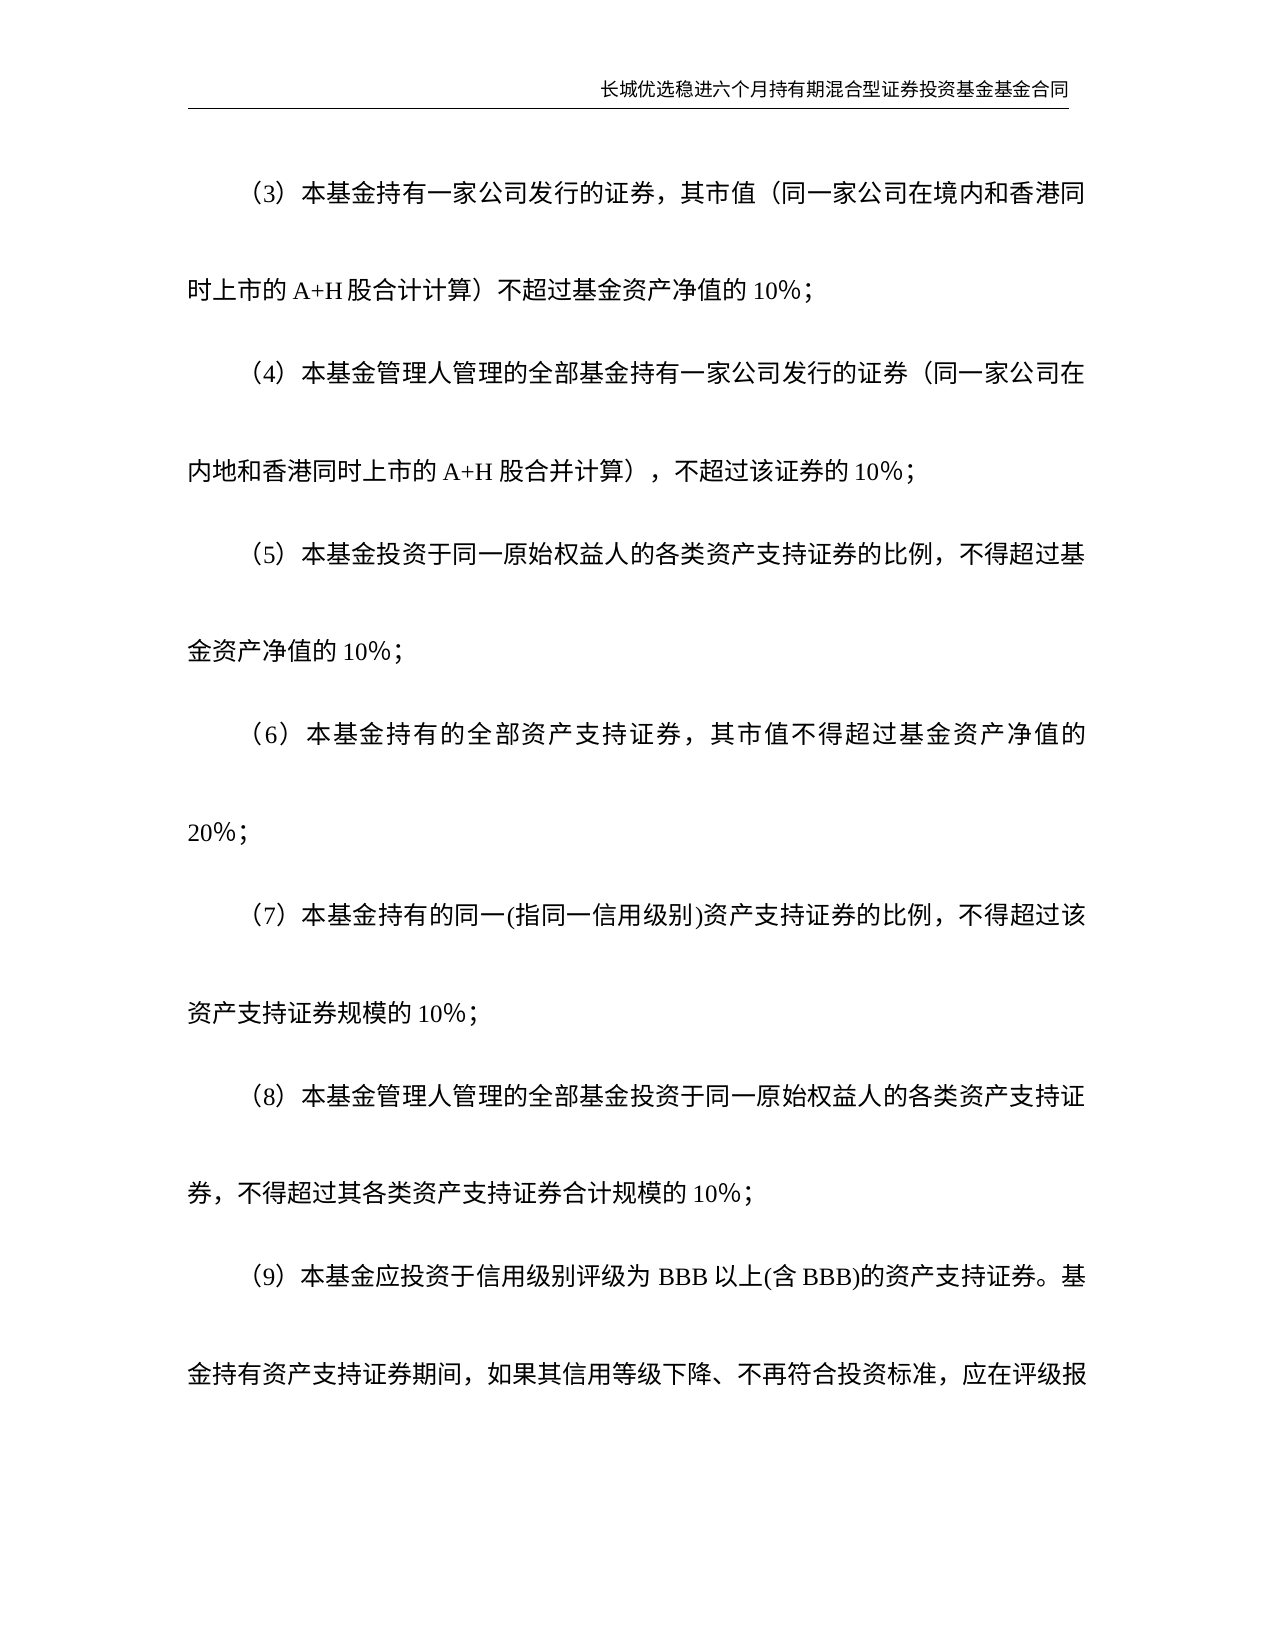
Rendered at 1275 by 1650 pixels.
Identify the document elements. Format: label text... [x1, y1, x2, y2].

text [187, 1242, 1087, 1405]
text （8）本基金管理人管理的全部基金投资于同一原始权益人的各类资产支持证券，不得超过其各类资产支持证券合计规模的10％； [187, 1062, 1087, 1224]
text （4）本基金管理人管理的全部基金持有一家公司发行的证券（同一家公司在内地和香港同时上市的A+H 股合并计算），不超过该证券的10％； [187, 339, 1087, 502]
text （5）本基金投资于同一原始权益人的各类资产支持证券的比例，不得超过基金资产净值的10％； [187, 520, 1087, 682]
text （6）本基金持有的全部资产支持证券，其市值不得超过基金资产净值的20％； [187, 701, 1087, 863]
text （7）本基金持有的同一(指同一信用级别)资产支持证券的比例，不得超过该资产支持证券规模的10％； [187, 881, 1087, 1044]
text （3）本基金持有一家公司发行的证券，其市值（同一家公司在境内和香港同时上市的A+H股合计计算）不超过基金资产净值的10％； [187, 159, 1087, 321]
